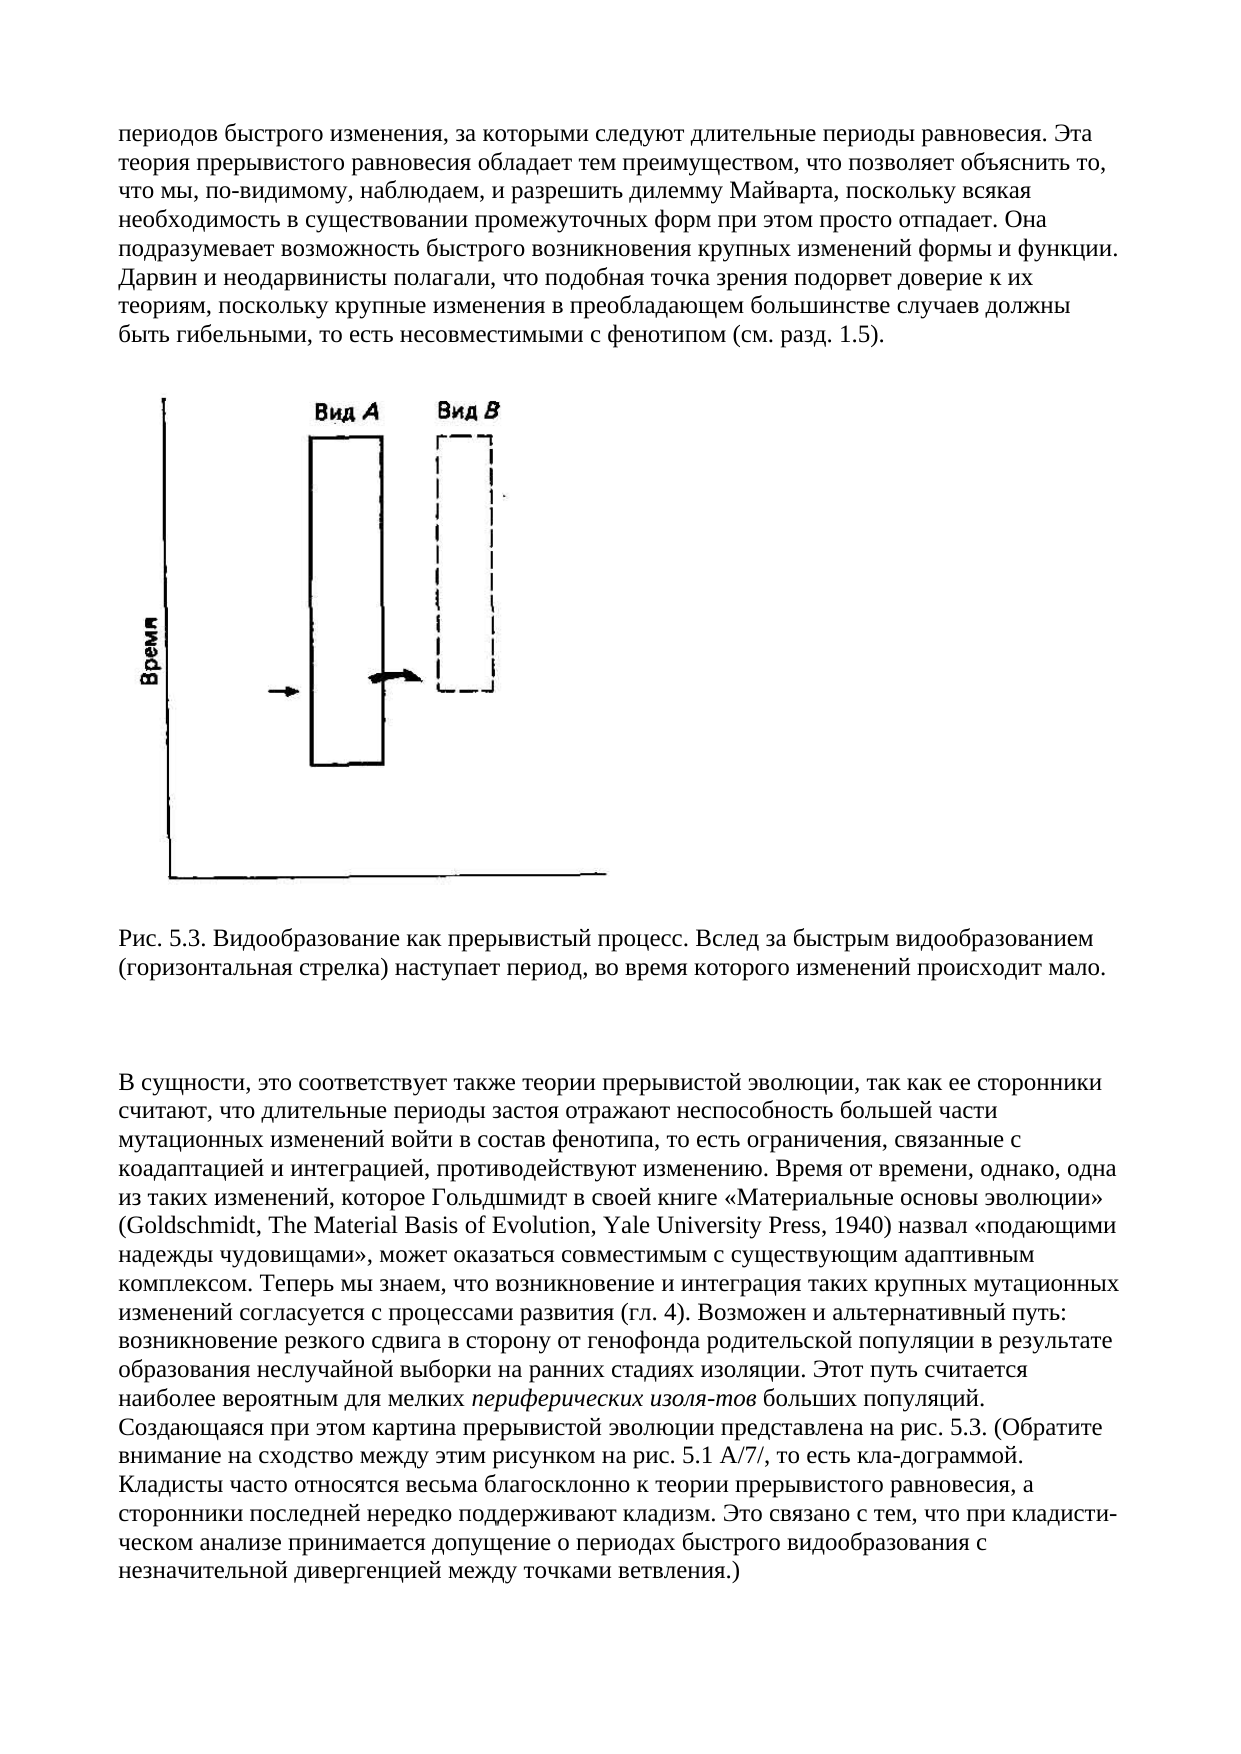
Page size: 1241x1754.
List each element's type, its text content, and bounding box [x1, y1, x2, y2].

text В сущности, это соответствует также теории прерывистой эволюции, так как ее сторонники считают, что длительные периоды застоя отражают неспособность большей части мутационных изменений войти в состав фенотипа, то есть ограничения, связанные с коадаптацией и интеграцией, противодействуют изменению. Время от времени, однако, одна из таких изменений, которое Гольдшмидт в своей книге «Материальные основы эволюции» (Goldschmidt, The Material Basis of Evolution, Yale University Press, 1940) назвал «подающими надежды чудовищами», может оказаться совместимым с существующим адаптивным комплексом. Теперь мы знаем, что возникновение и интеграция таких крупных мутационных изменений согласуется с процессами развития (гл. 4). Возможен и альтернативный путь: возникновение резкого сдвига в сторону от генофонда родительской популяции в результате образования неслучайной выборки на ранних стадиях изоляции. Этот путь считается наиболее вероятным для мелких периферических изоля-тов больших популяций. Создающаяся при этом картина прерывистой эволюции представлена на рис. 5.3. (Обратите внимание на сходство между этим рисунком на рис. 5.1 А/7/, то есть кла-дограммой. Кладисты часто относятся весьма благосклонно к теории прерывистого равновесия, а сторонники последней нередко поддерживают кладизм. Это связано с тем, что при кладисти-ческом анализе принимается допущение о периодах быстрого видообразования с незначительной дивергенцией между точками ветвления.) [118, 1067, 1122, 1584]
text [118, 118, 1122, 348]
text Рис. 5.3. Видообразование как прерывистый процесс. Вслед за быстрым видообразованием (горизонтальная стрелка) наступает период, во время которого изменений происходит мало. [118, 923, 1122, 980]
picture [118, 376, 623, 894]
